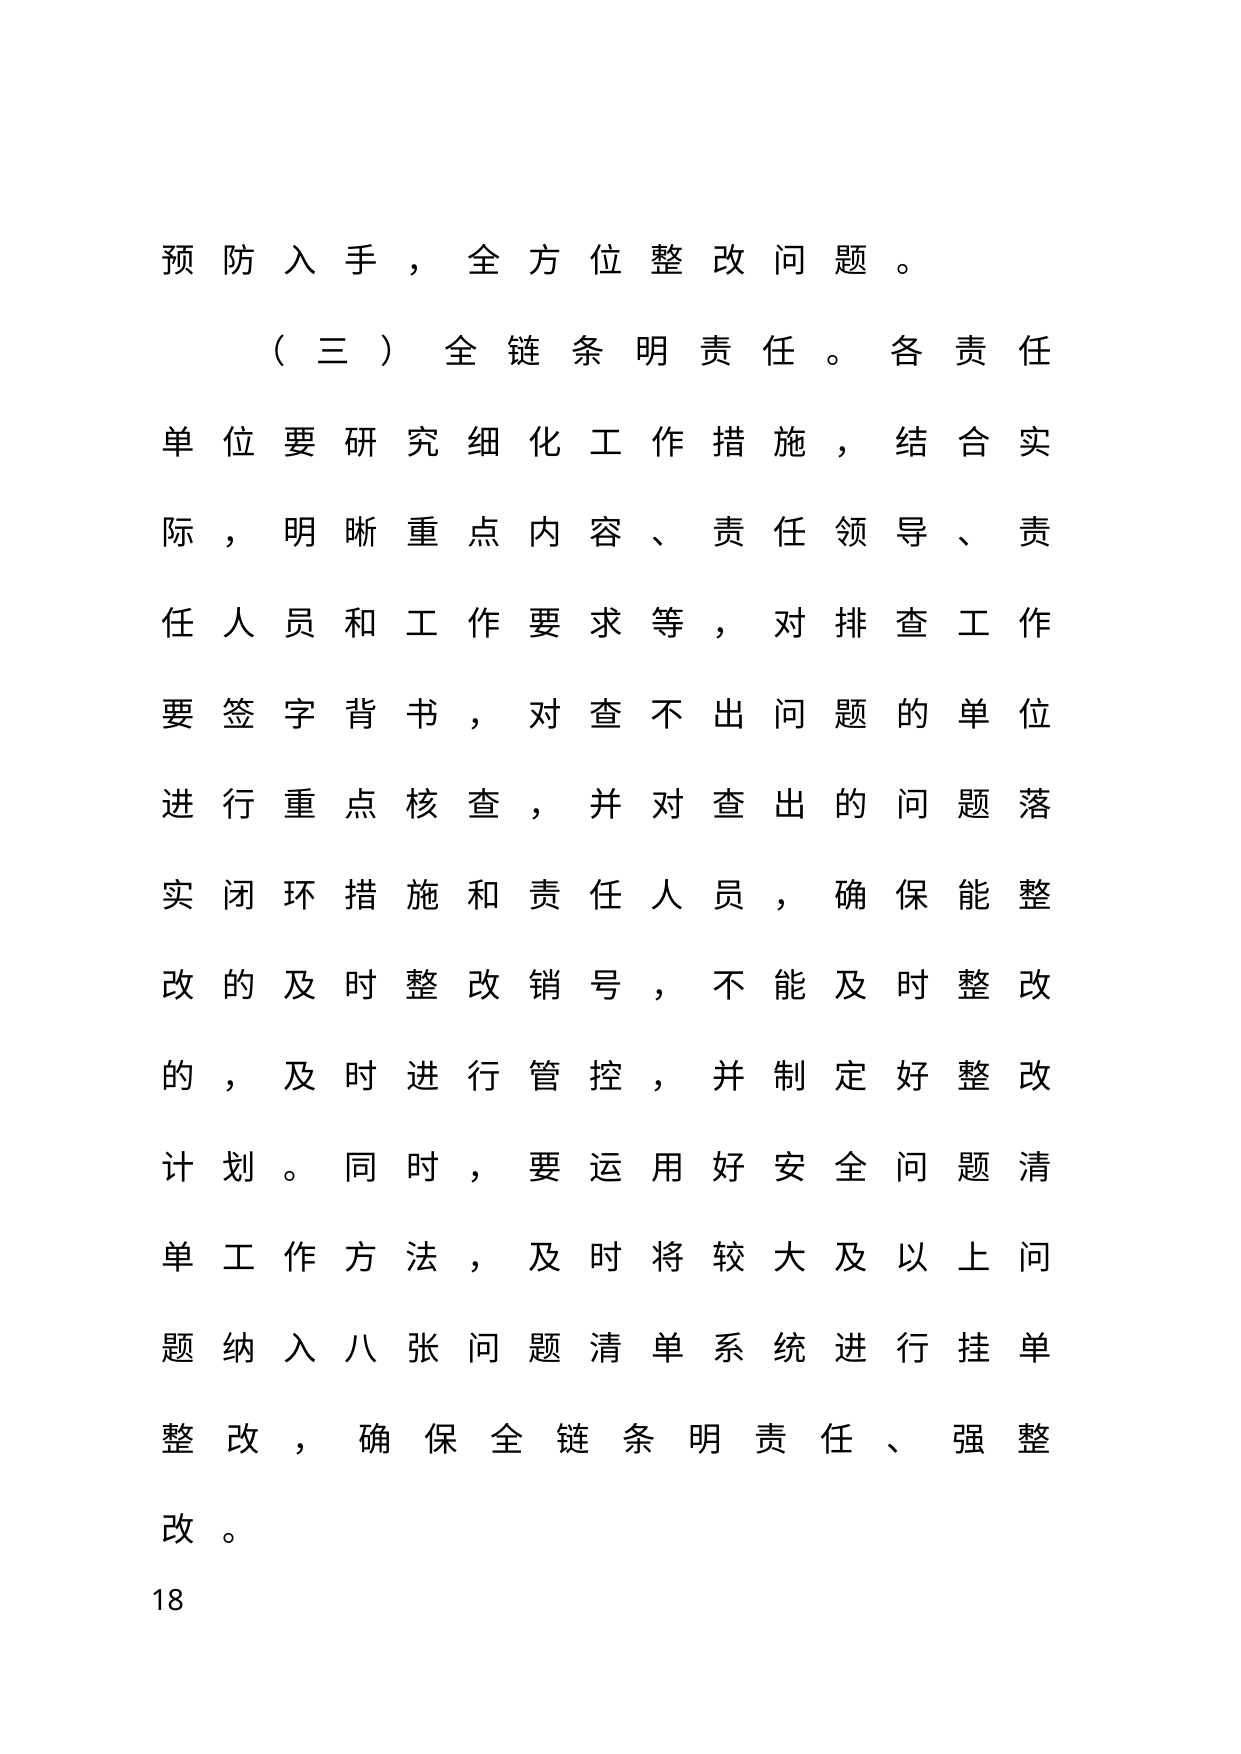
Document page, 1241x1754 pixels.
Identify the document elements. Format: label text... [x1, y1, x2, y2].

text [161, 213, 1079, 304]
text （三）全链条明责任。各责任单位要研究细化工作措施，结合实际，明晰重点内容、责任领导、责任人员和工作要求等，对排查工作要签字背书，对查不出问题的单位进行重点核查，并对查出的问题落实闭环措施和责任人员，确保能整改的及时整改销号，不能及时整改的，及时进行管控，并制定好整改计划。同时，要运用好安全问题清单工作方法，及时将较大及以上问题纳入八张问题清单系统进行挂单整改，确保全链条明责任、强整改。 [161, 304, 1079, 1572]
